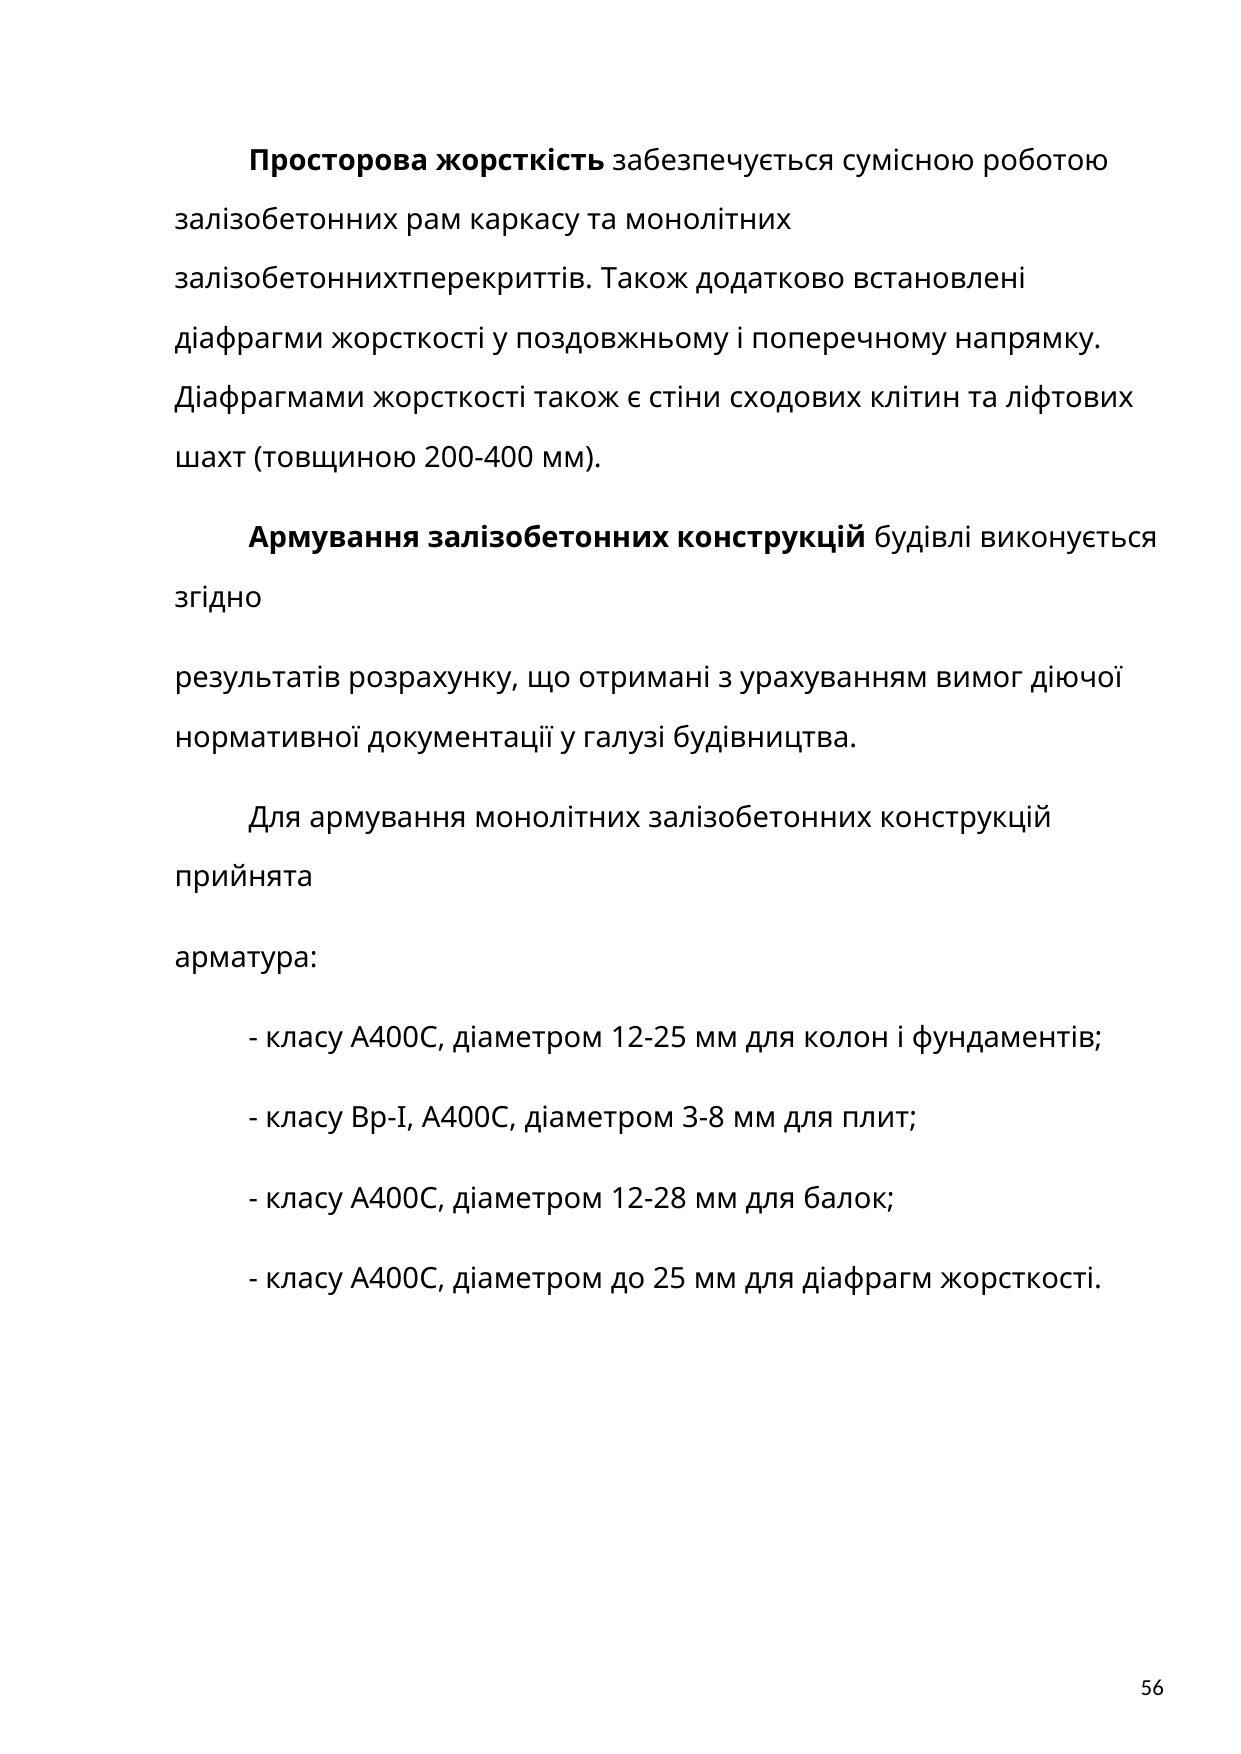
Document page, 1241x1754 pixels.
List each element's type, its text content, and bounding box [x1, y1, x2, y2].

text Просторова жорсткість забезпечується сумісною роботою залізобетонних рам каркасу та монолітних залізобетоннихтперекриттів. Також додатково встановлені діафрагми жорсткості у поздовжньому і поперечному напрямку. Діафрагмами жорсткості також є стіни сходових клітин та ліфтових шахт (товщиною 200-400 мм). [174, 139, 1163, 476]
text - класу А400С, діаметром 12-25 мм для колон і фундаментів; [174, 1016, 1163, 1056]
text - класу Bp-I, А400С, діаметром 3-8 мм для плит; [174, 1097, 1163, 1136]
text Для армування монолітних залізобетонних конструкцій прийнята [174, 796, 1163, 895]
text - класу А400С, діаметром 12-28 мм для балок; [174, 1177, 1163, 1217]
text - класу А400С, діаметром до 25 мм для діафрагм жорсткості. [174, 1257, 1163, 1297]
text арматура: [174, 936, 1163, 976]
text результатів розрахунку, що отримані з урахуванням вимог діючої нормативної документації у галузі будівництва. [174, 656, 1163, 756]
text Армування залізобетонних конструкцій будівлі виконується згідно [174, 517, 1163, 616]
